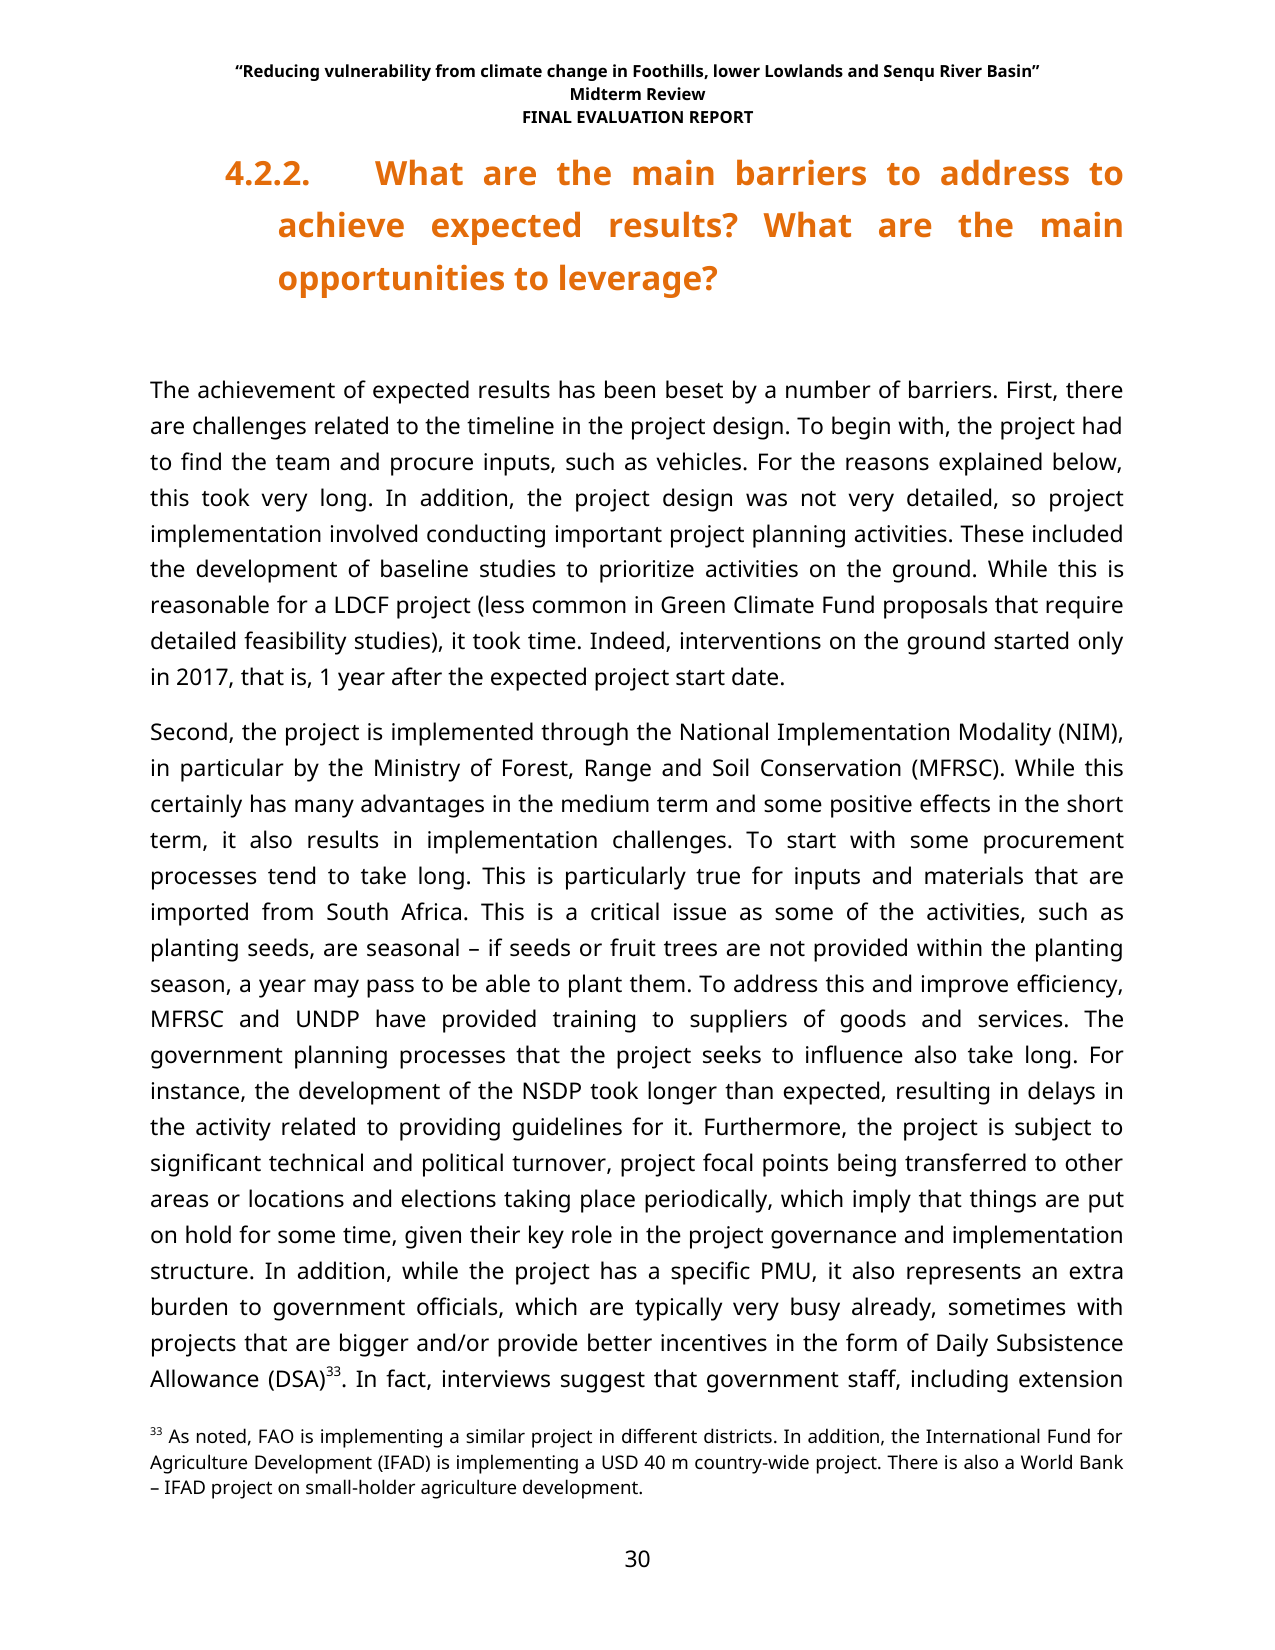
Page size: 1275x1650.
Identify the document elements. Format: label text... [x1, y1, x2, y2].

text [150, 716, 1125, 1394]
text The achievement of expected results has been beset by a number of barriers. First, there are challenges related to the timeline in the project design. To begin with, the project had to find the team and procure inputs, such as vehicles. For the reasons explained below, this took very long. In addition, the project design was not very detailed, so project implementation involved conducting important project planning activities. These included the development of baseline studies to prioritize activities on the ground. While this is reasonable for a LDCF project (less common in Green Climate Fund proposals that require detailed feasibility studies), it took time. Indeed, interventions on the ground started only in 2017, that is, 1 year after the expected project start date. [150, 374, 1125, 692]
subtitle What are the main barriers to address to achieve expected results? What are the main opportunities to leverage? [225, 150, 1125, 300]
